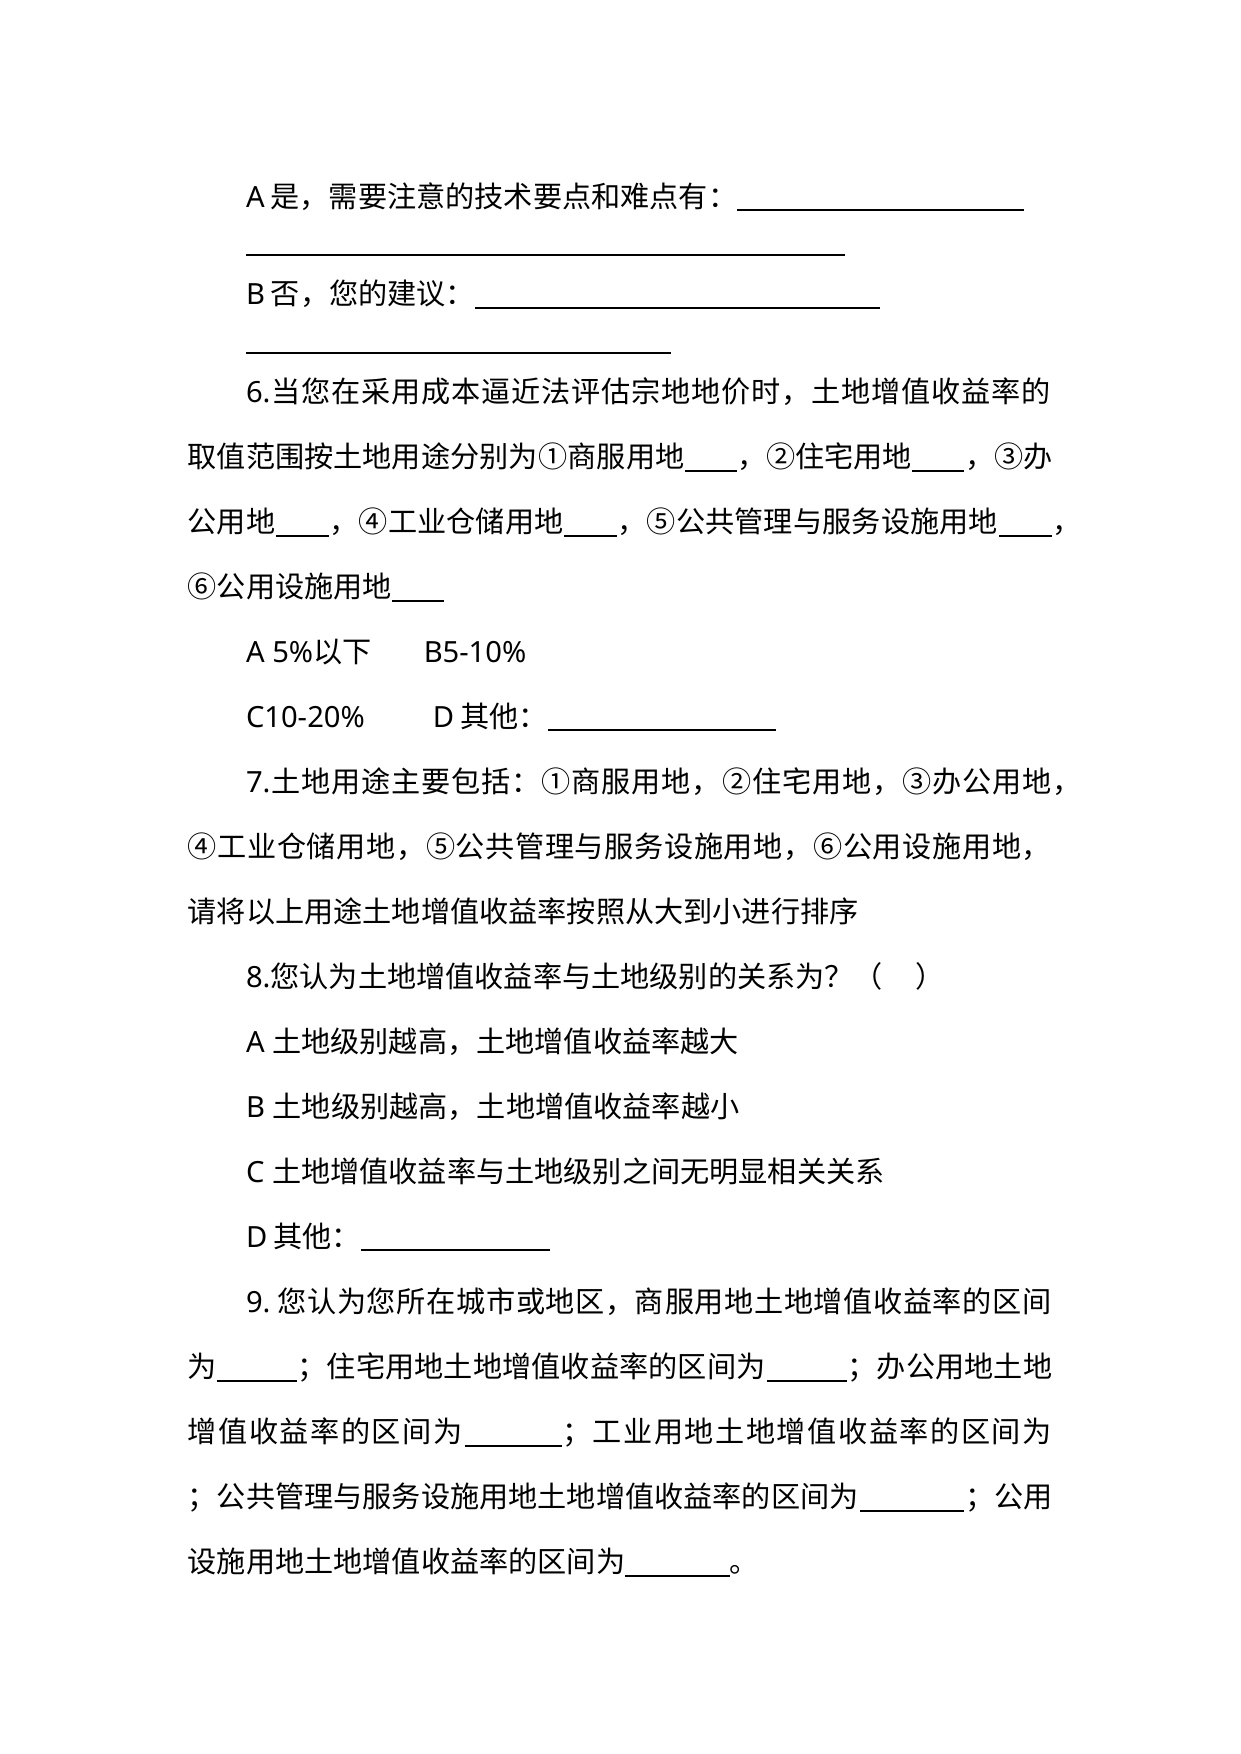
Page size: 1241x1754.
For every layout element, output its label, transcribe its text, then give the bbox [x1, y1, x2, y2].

text 9. 您认为您所在城市或地区，商服用地土地增值收益率的区间为 ；住宅用地土地增值收益率的区间为 ；办公用地土地增值收益率的区间为 ；工业用地土地增值收益率的区间为 ；公共管理与服务设施用地土地增值收益率的区间为 ；公用设施用地土地增值收益率的区间为 。 [187, 1267, 1053, 1592]
text B否，您的建议： [187, 259, 1053, 324]
text A 土地级别越高，土地增值收益率越大 [187, 1007, 1053, 1072]
text 8.您认为土地增值收益率与土地级别的关系为？（ ） [187, 942, 1053, 1007]
text A 5%以下 B5-10% [187, 617, 1053, 682]
text C 土地增值收益率与土地级别之间无明显相关关系 [187, 1137, 1053, 1202]
text 7.土地用途主要包括：①商服用地，②住宅用地，③办公用地，④工业仓储用地，⑤公共管理与服务设施用地，⑥公用设施用地，请将以上用途土地增值收益率按照从大到小进行排序 [187, 747, 1053, 942]
text C10-20% D其他： [187, 682, 1053, 747]
text B 土地级别越高，土地增值收益率越小 [187, 1072, 1053, 1137]
text 6.当您在采用成本逼近法评估宗地地价时，土地增值收益率的取值范围按土地用途分别为①商服用地 ，②住宅用地 ，③办公用地 ，④工业仓储用地 ，⑤公共管理与服务设施用地 ，⑥公用设施用地 [187, 357, 1053, 617]
text D其他： [187, 1202, 1053, 1267]
text A是，需要注意的技术要点和难点有： [187, 162, 1053, 227]
